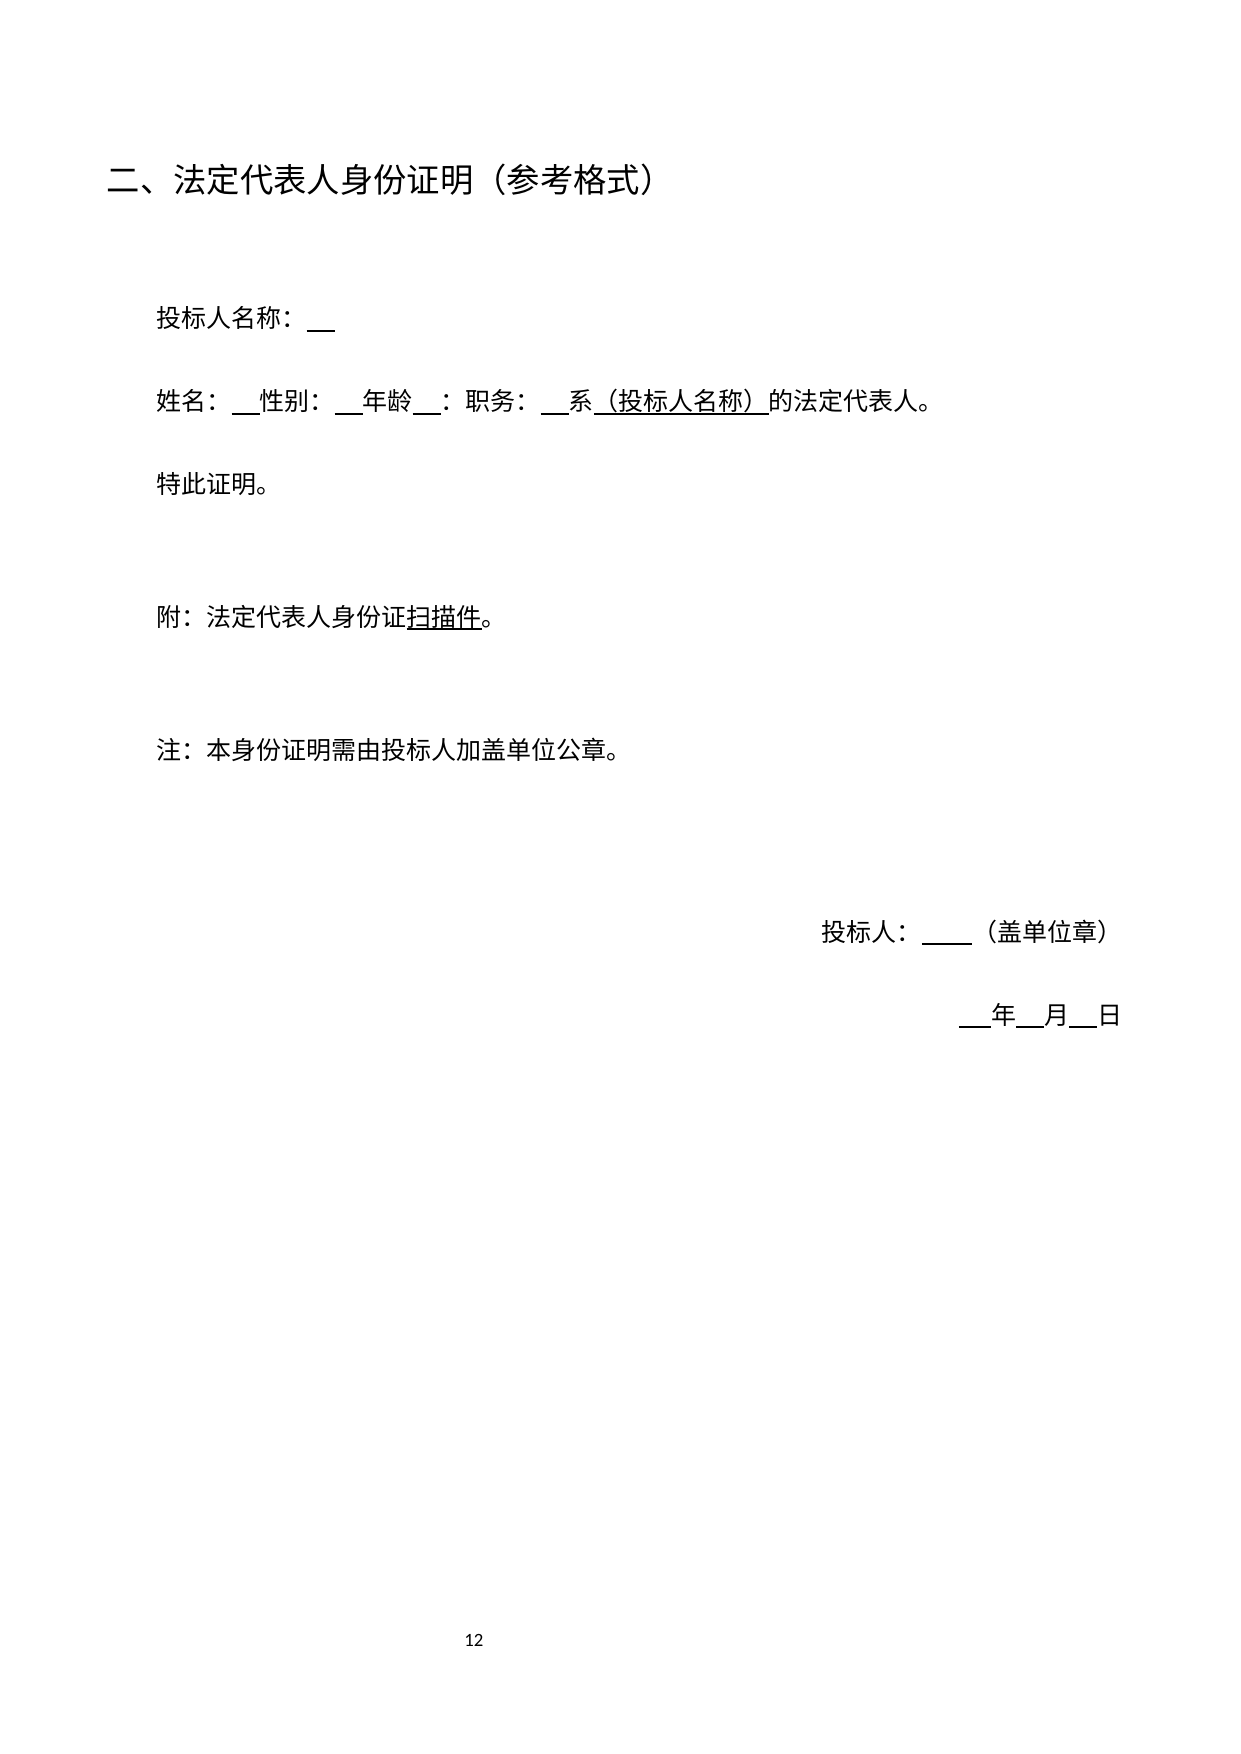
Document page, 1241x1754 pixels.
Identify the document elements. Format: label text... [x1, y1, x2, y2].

text 投标人： （盖单位章） [106, 898, 1122, 963]
text 附：法定代表人身份证扫描件。 [106, 583, 1122, 648]
text 姓名： 性别： 年龄 ：职务： 系（投标人名称）的法定代表人。 [106, 367, 1122, 432]
text 注：本身份证明需由投标人加盖单位公章。 [106, 716, 1122, 781]
text 特此证明。 [106, 451, 1122, 516]
text 二、法定代表人身份证明（参考格式） [106, 146, 1022, 211]
text 年 月 日 [106, 981, 1122, 1046]
text 投标人名称： [106, 284, 1122, 349]
